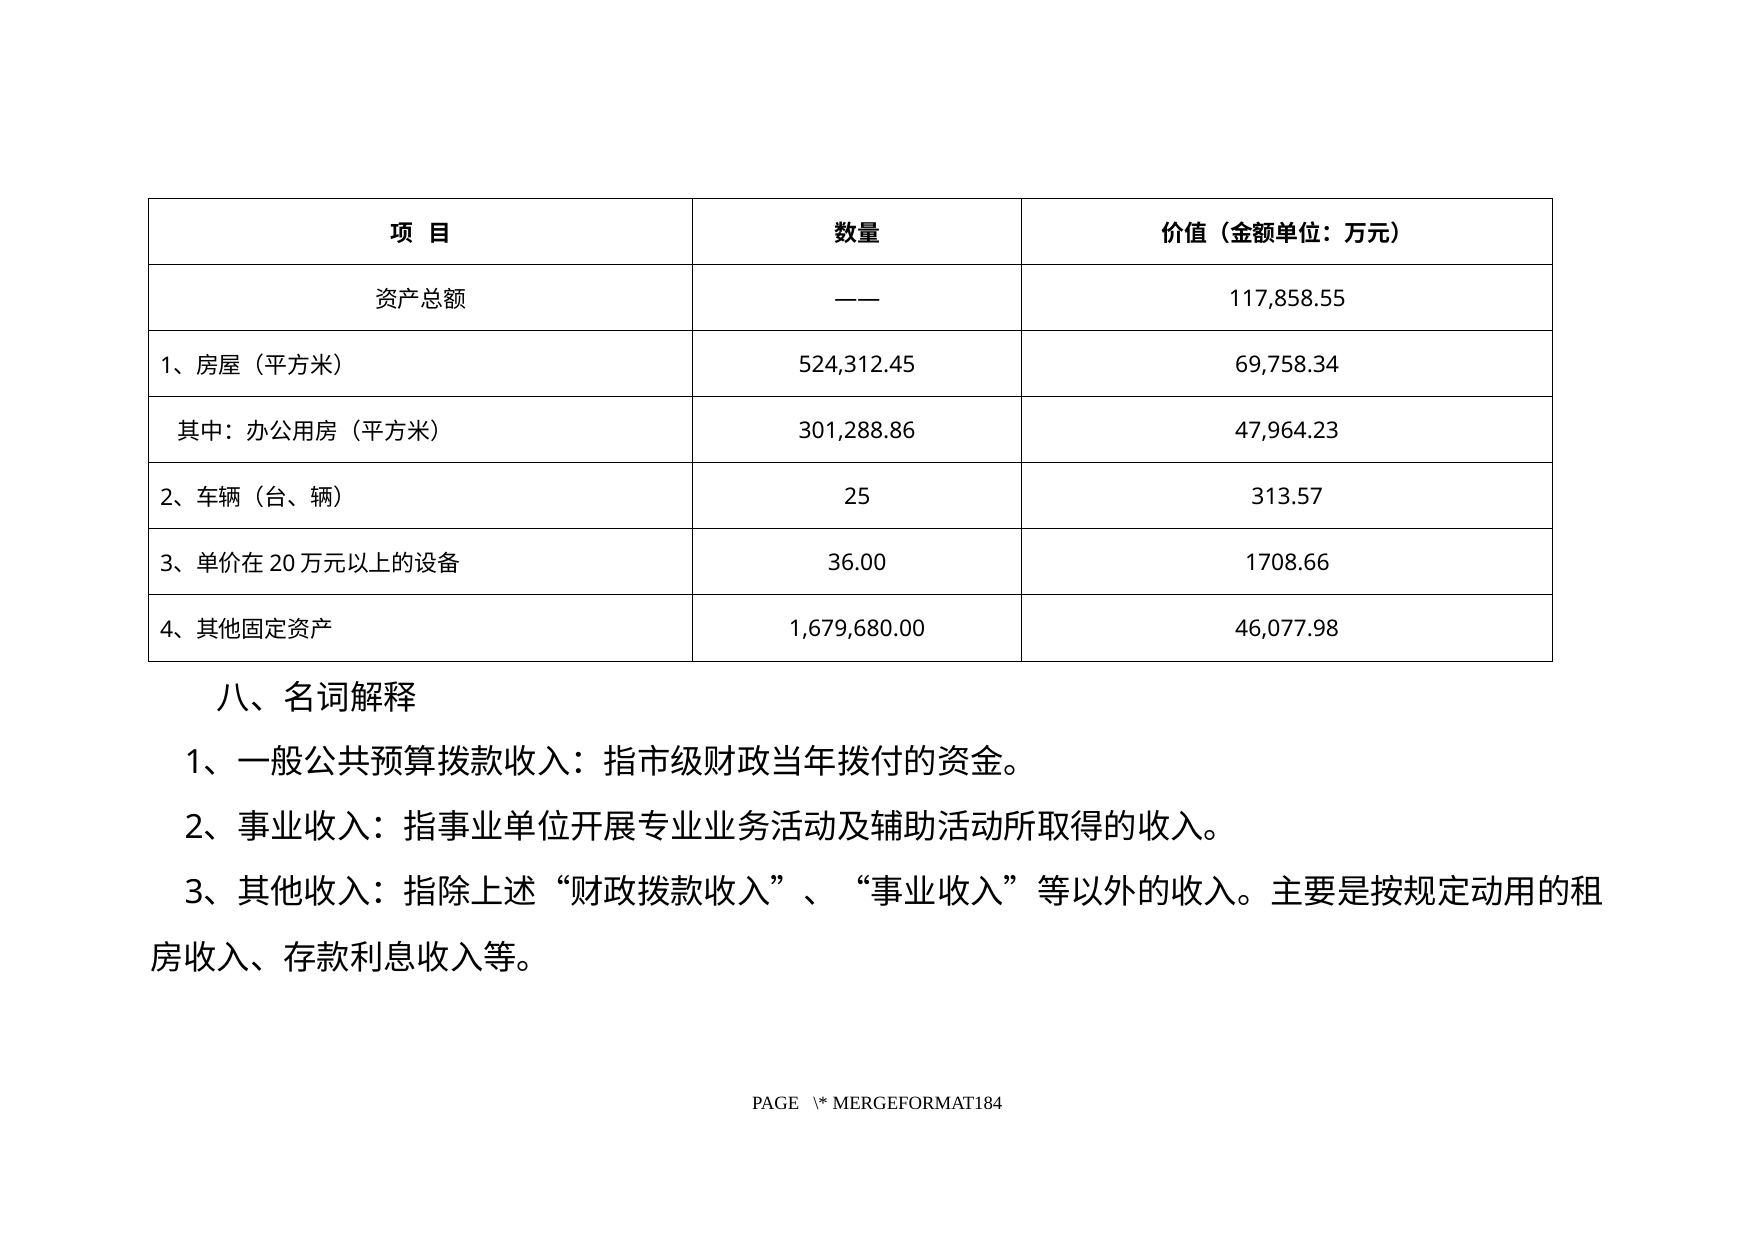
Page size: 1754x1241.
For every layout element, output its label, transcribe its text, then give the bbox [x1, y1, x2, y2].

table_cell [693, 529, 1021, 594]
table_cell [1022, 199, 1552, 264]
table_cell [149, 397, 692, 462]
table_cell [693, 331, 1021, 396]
text 1、一般公共预算拨款收入：指市级财政当年拨付的资金。 [150, 727, 1604, 792]
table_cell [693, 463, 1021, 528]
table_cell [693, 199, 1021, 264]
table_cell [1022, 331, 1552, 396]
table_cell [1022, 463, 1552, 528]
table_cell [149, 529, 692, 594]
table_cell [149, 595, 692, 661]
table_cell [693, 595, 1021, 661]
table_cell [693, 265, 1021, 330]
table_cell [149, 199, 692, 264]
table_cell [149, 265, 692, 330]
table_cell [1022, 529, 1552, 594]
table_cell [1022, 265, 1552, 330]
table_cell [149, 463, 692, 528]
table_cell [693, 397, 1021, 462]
text 2、事业收入：指事业单位开展专业业务活动及辅助活动所取得的收入。 [150, 792, 1604, 857]
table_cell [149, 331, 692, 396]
text 3、其他收入：指除上述“财政拨款收入”、“事业收入”等以外的收入。主要是按规定动用的租房收入、存款利息收入等。 [150, 857, 1604, 987]
text 八、名词解释 [150, 662, 1604, 727]
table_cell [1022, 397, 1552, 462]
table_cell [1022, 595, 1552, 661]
